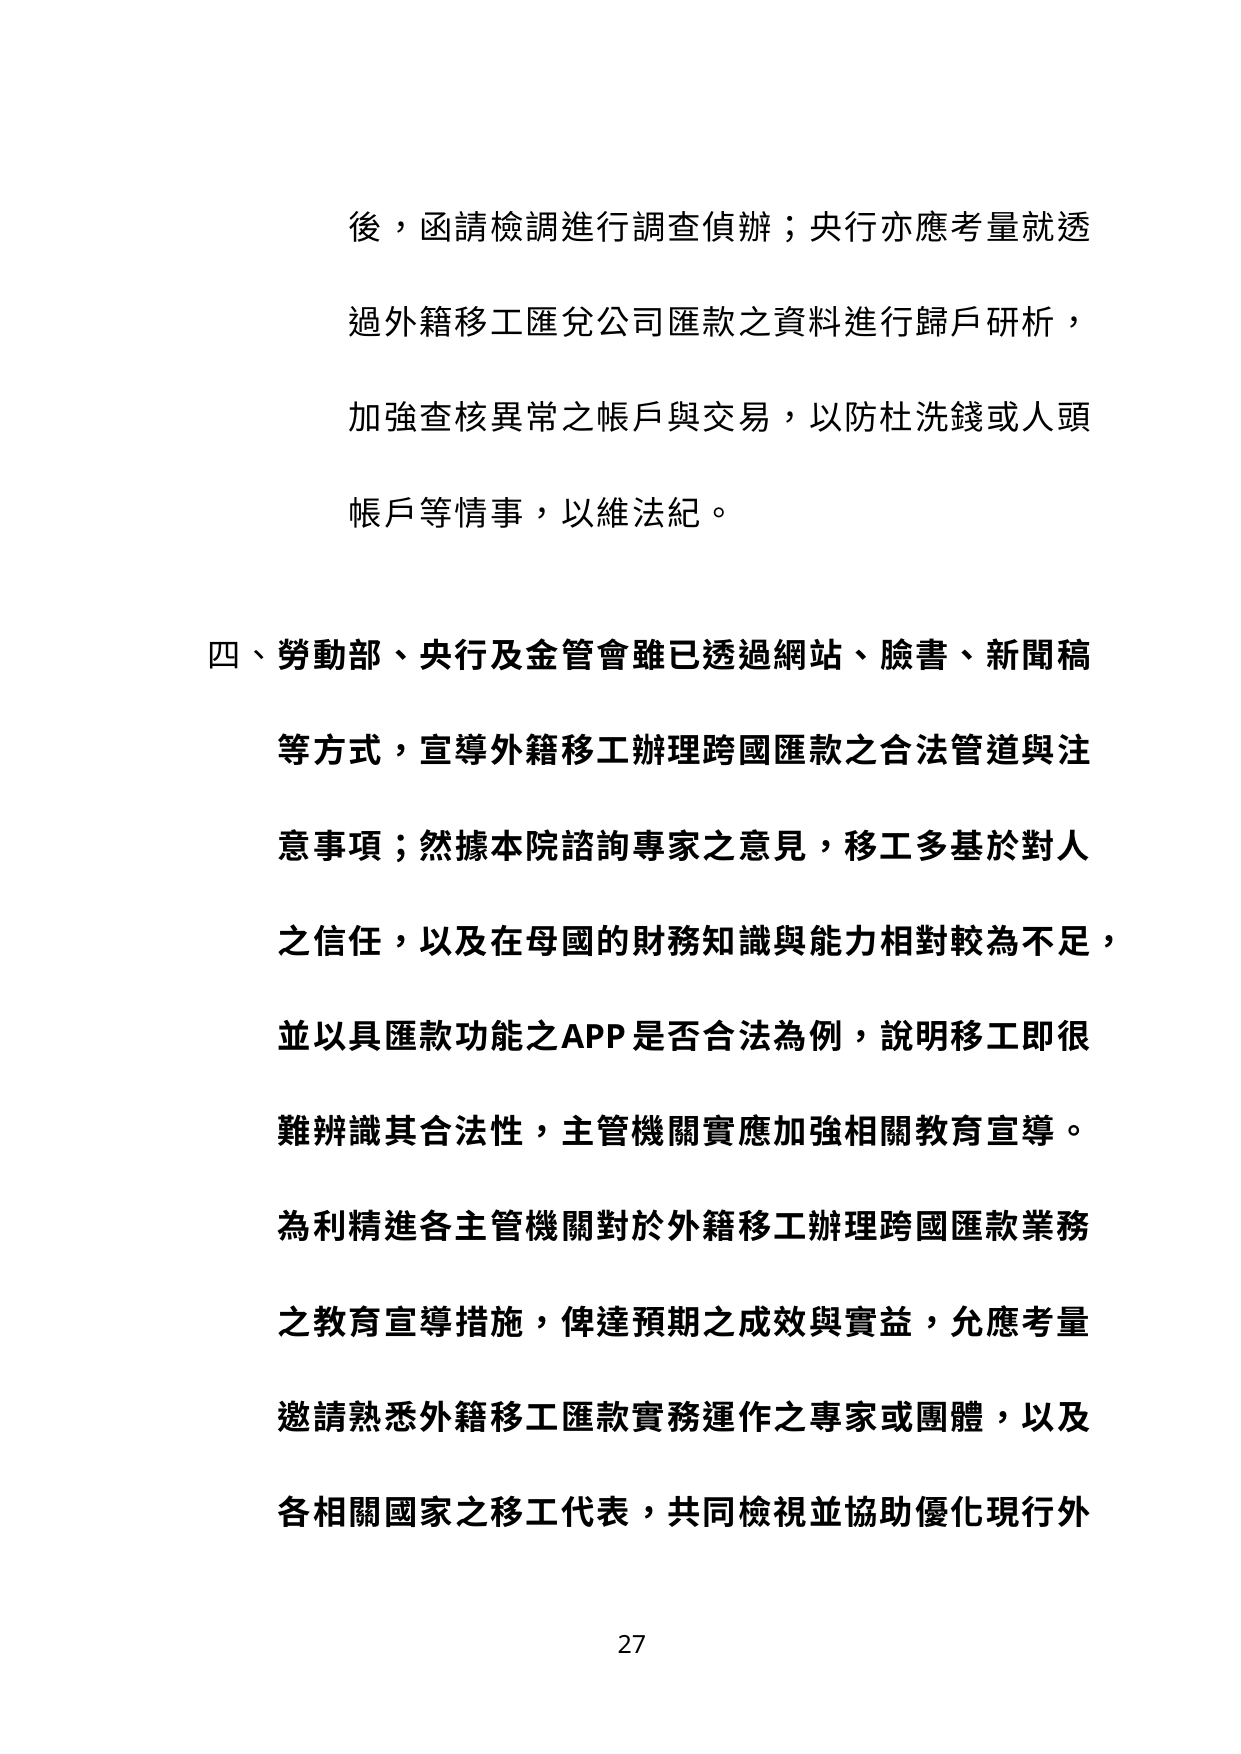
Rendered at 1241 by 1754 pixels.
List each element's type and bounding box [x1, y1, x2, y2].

subtitle [244, 177, 1092, 558]
subtitle [207, 606, 1092, 1558]
